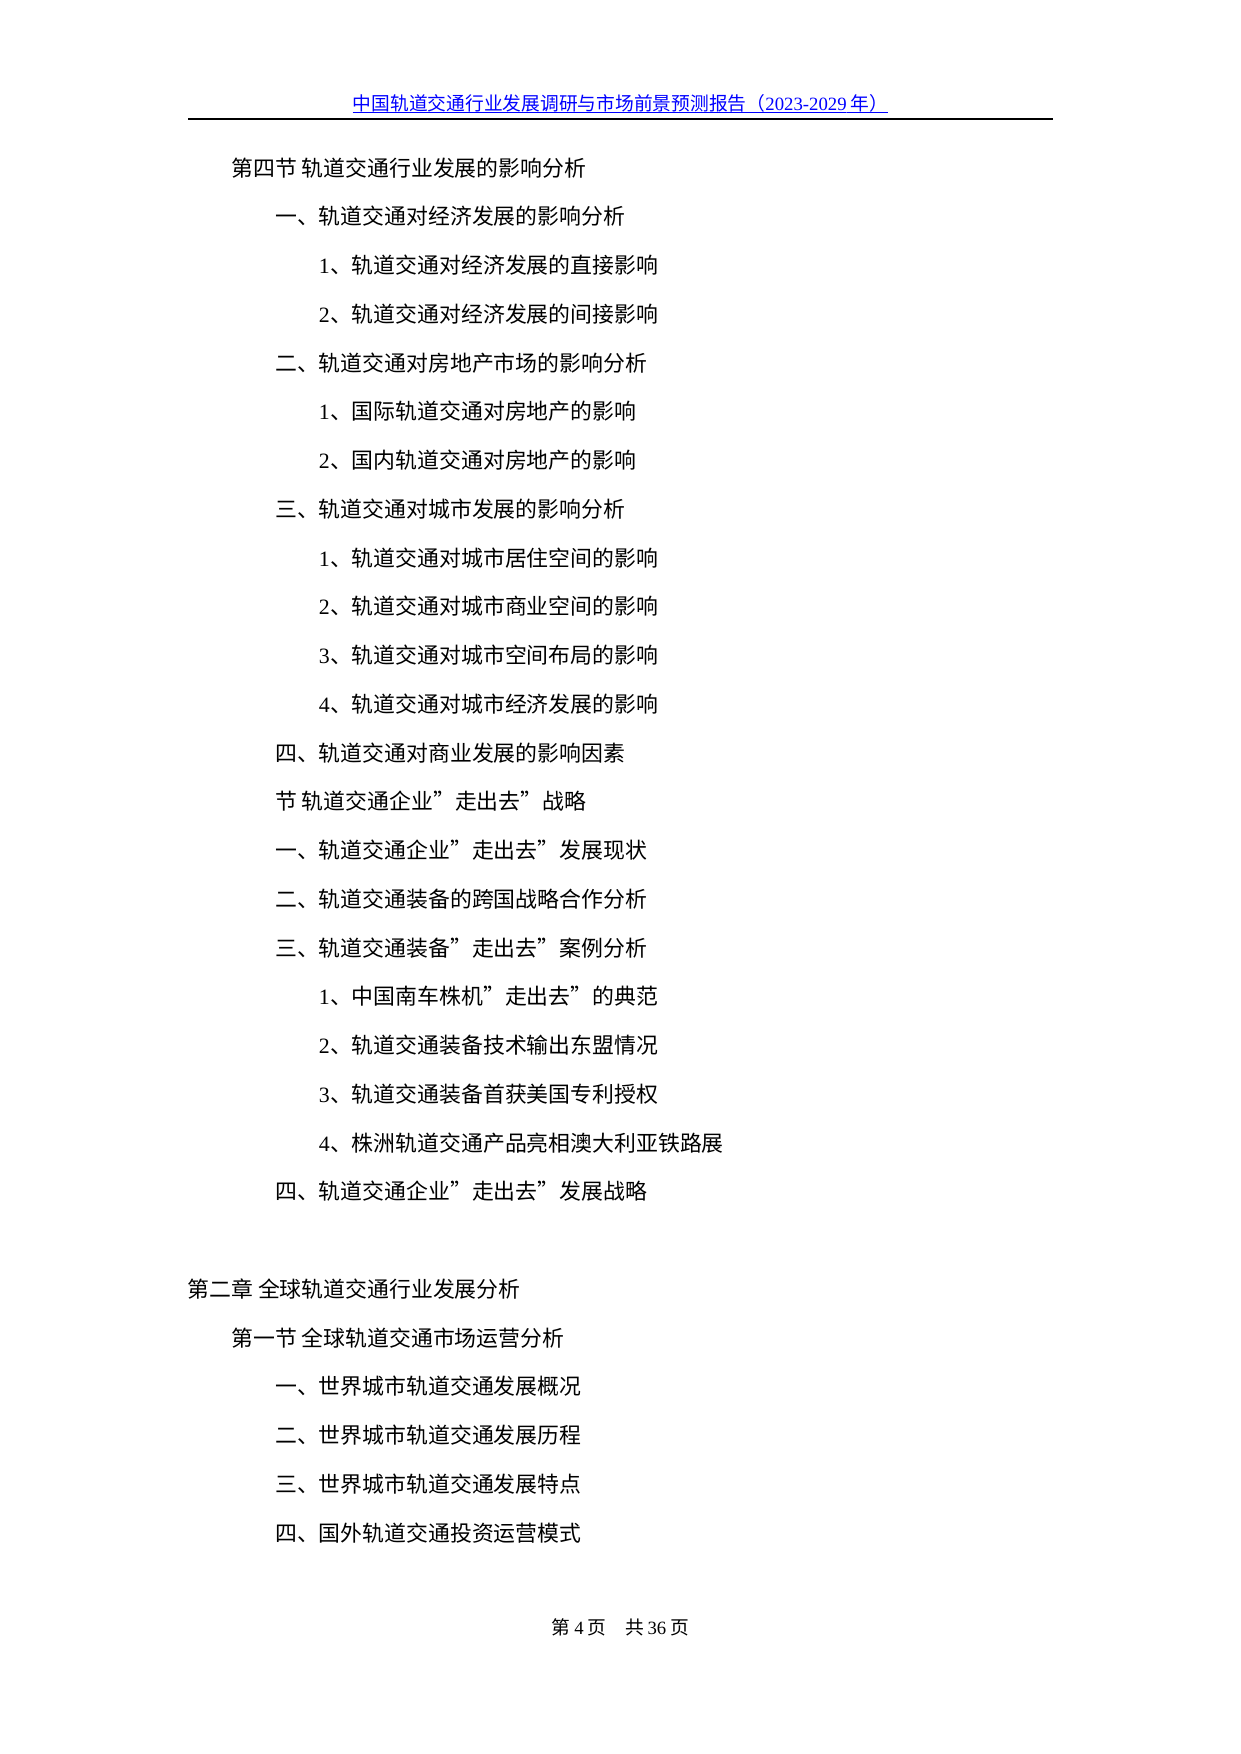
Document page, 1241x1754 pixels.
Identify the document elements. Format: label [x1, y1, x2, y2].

text [187, 150, 1053, 1548]
